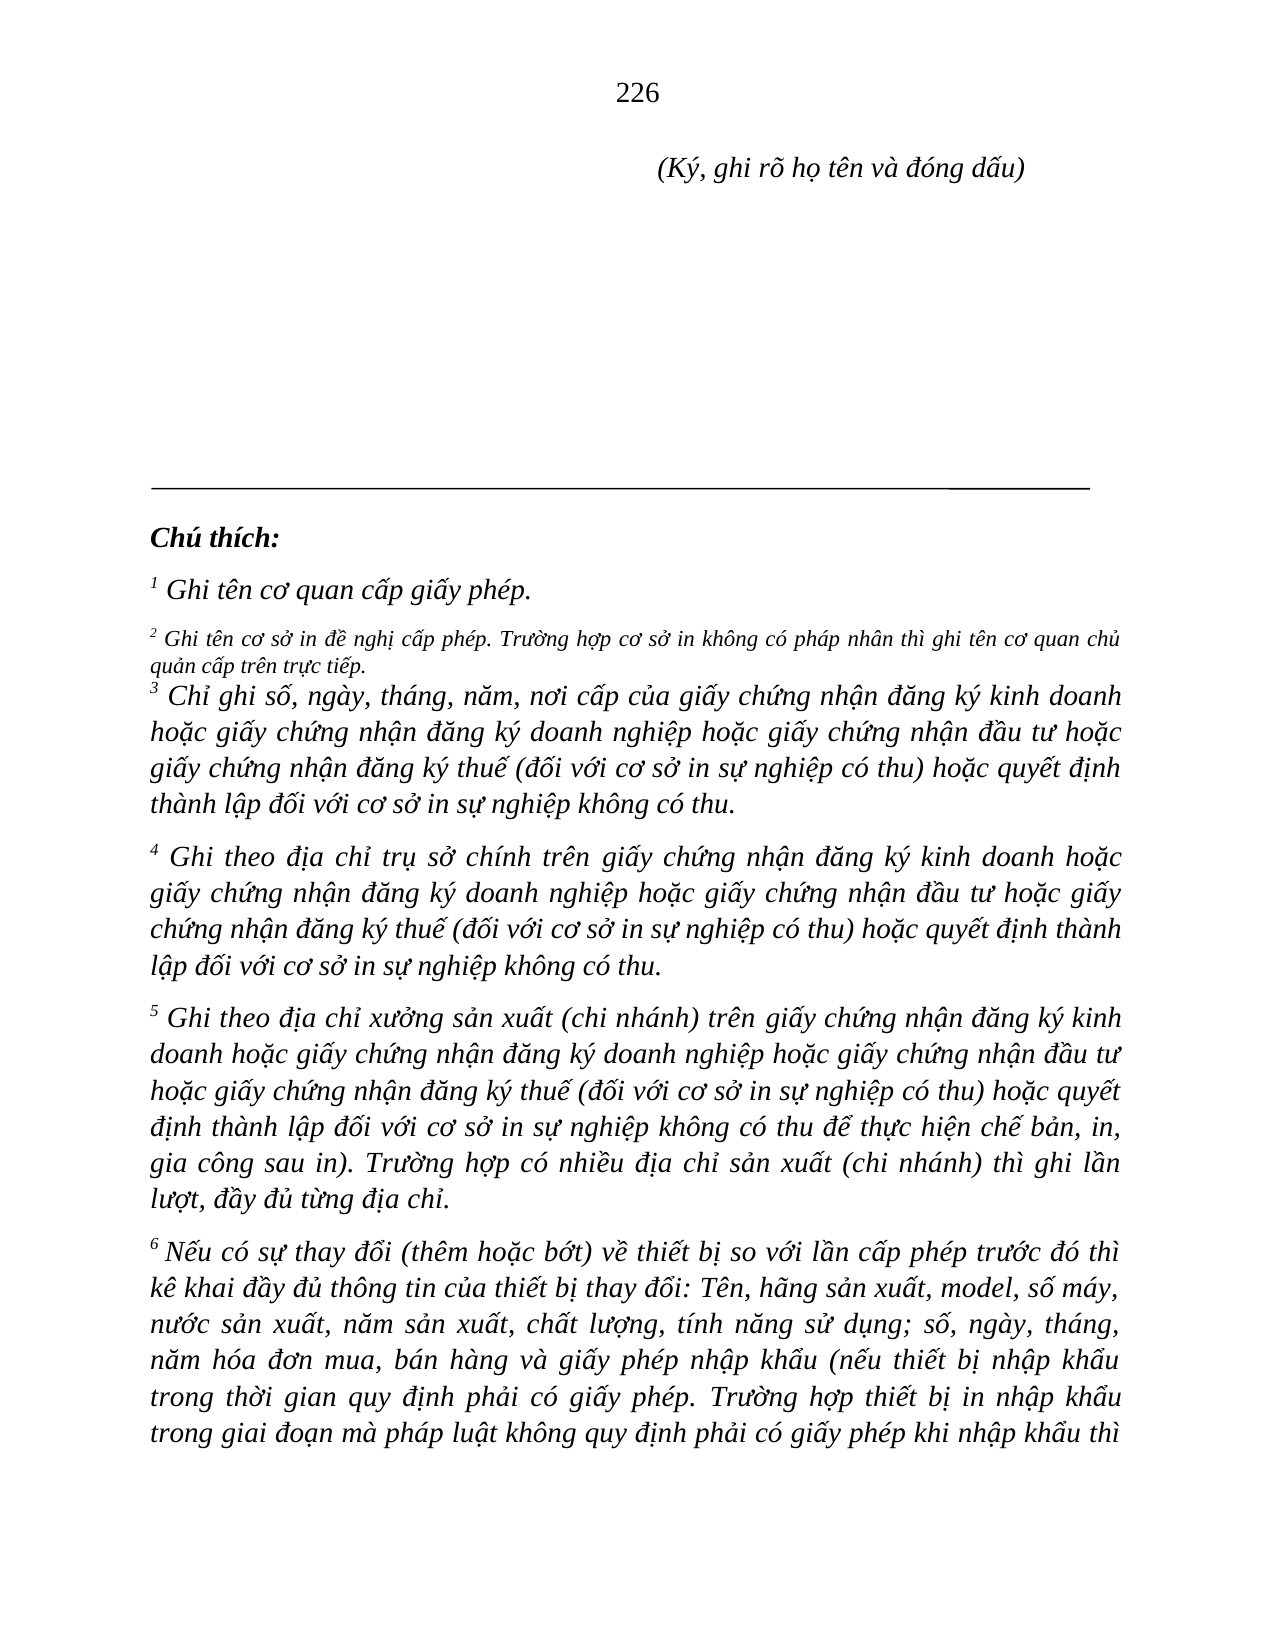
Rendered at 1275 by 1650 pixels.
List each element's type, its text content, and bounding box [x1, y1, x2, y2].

text Chú thích: [150, 520, 1125, 553]
text 2 Ghi tên cơ sở in đề nghị cấp phép. Trường hợp cơ sở in không có pháp nhân thì ghi tên cơ quan chủ quản cấp trên trực tiếp. [150, 625, 1125, 678]
text 4 Ghi theo địa chỉ trụ sở chính trên giấy chứng nhận đăng ký kinh doanh hoặc giấy chứng nhận đăng ký doanh nghiệp hoặc giấy chứng nhận đầu tư hoặc giấy chứng nhận đăng ký thuế (đối với cơ sở in sự nghiệp có thu) hoặc quyết định thành lập đối với cơ sở in sự nghiệp không có thu. [150, 839, 1125, 981]
text 5 Ghi theo địa chỉ xưởng sản xuất (chi nhánh) trên giấy chứng nhận đăng ký kinh doanh hoặc giấy chứng nhận đăng ký doanh nghiệp hoặc giấy chứng nhận đầu tư hoặc giấy chứng nhận đăng ký thuế (đối với cơ sở in sự nghiệp có thu) hoặc quyết định thành lập đối với cơ sở in sự nghiệp không có thu để thực hiện chế bản, in, gia công sau in). Trường hợp có nhiều địa chỉ sản xuất (chi nhánh) thì ghi lần lượt, đầy đủ từng địa chỉ. [150, 1001, 1125, 1215]
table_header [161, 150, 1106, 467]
text 3 Chỉ ghi số, ngày, tháng, năm, nơi cấp của giấy chứng nhận đăng ký kinh doanh hoặc giấy chứng nhận đăng ký doanh nghiệp hoặc giấy chứng nhận đầu tư hoặc giấy chứng nhận đăng ký thuế (đối với cơ sở in sự nghiệp có thu) hoặc quyết định thành lập đối với cơ sở in sự nghiệp không có thu. [150, 678, 1125, 820]
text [150, 1234, 1125, 1448]
text 1 Ghi tên cơ quan cấp giấy phép. [150, 572, 1125, 606]
